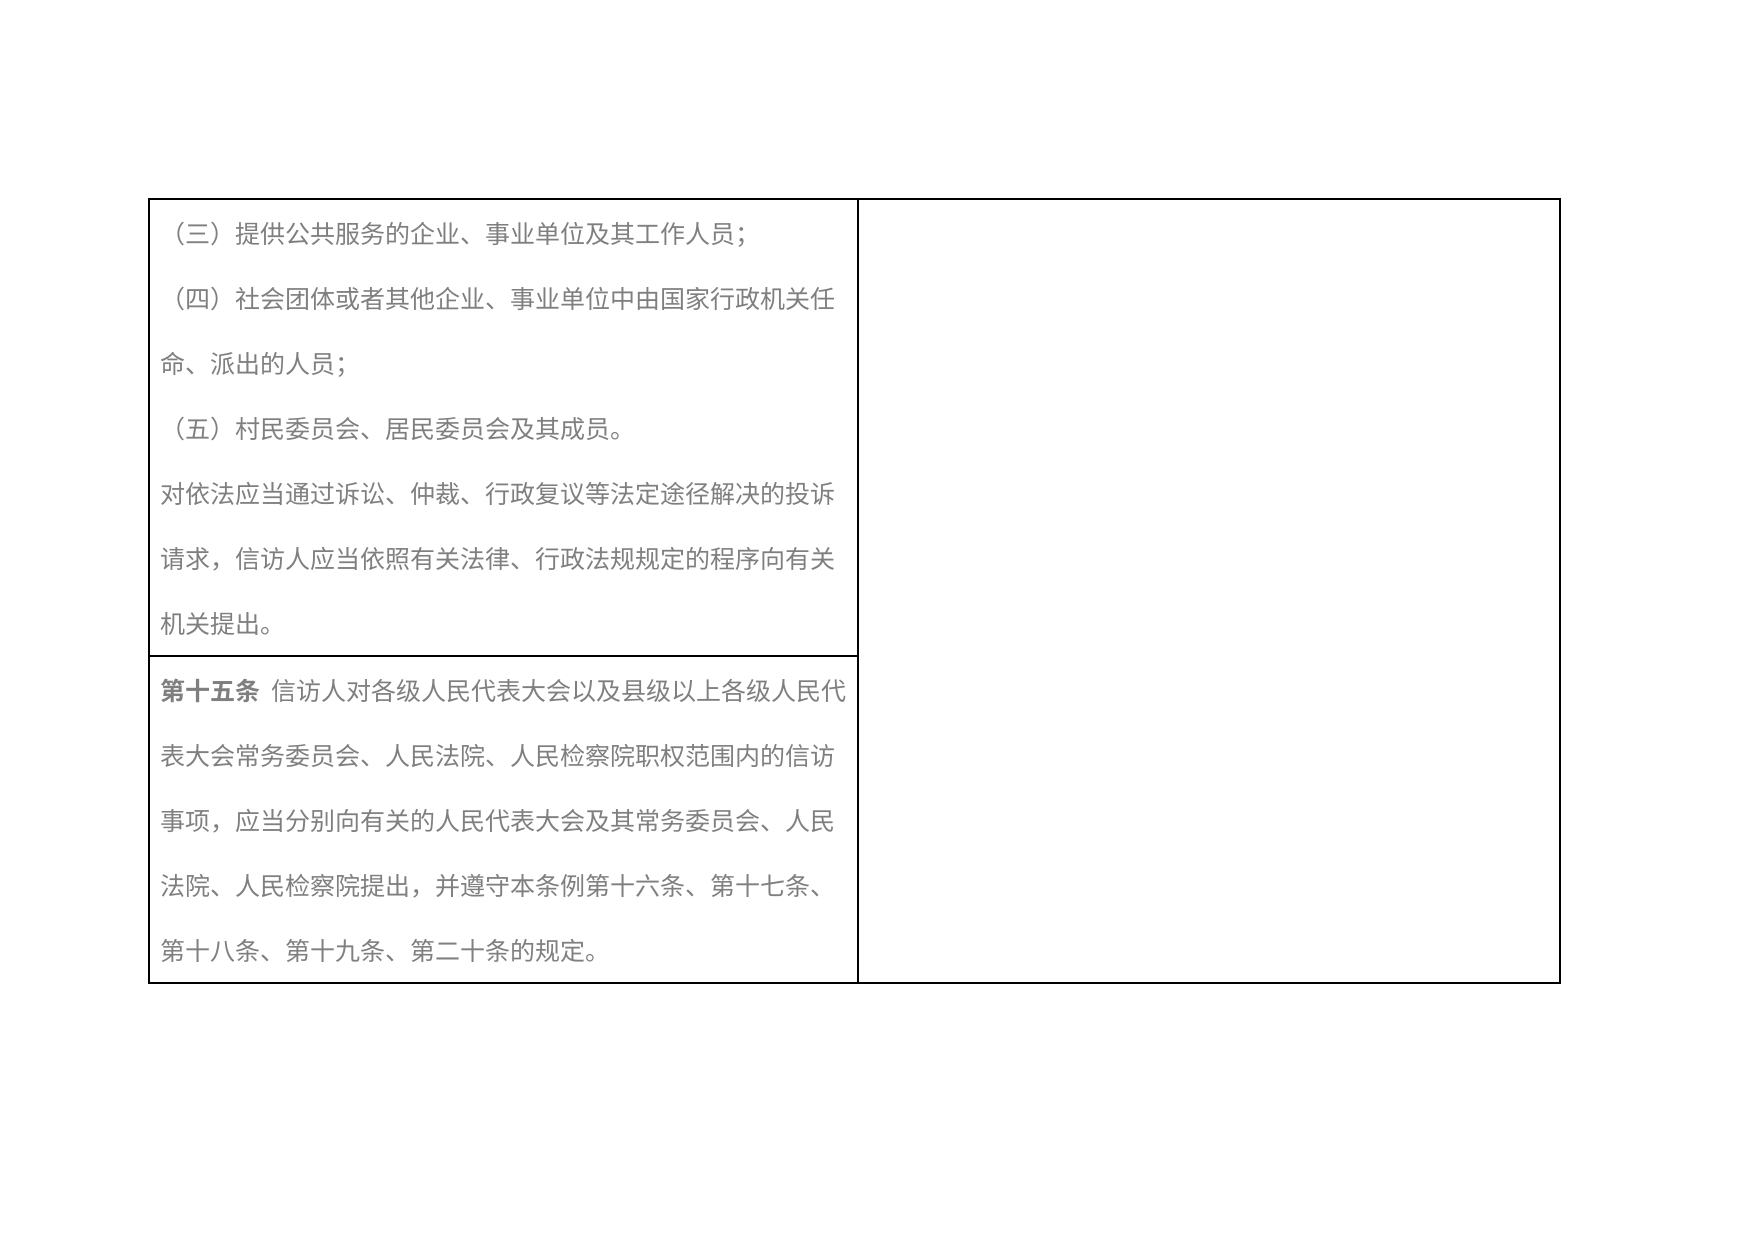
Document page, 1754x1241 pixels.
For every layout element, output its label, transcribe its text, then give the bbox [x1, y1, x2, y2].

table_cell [150, 200, 857, 655]
table_cell 第十五条 信访人对各级人民代表大会以及县级以上各级人民代表大会常务委员会、人民法院、人民检察院职权范围内的信访事项，应当分别向有关的人民代表大会及其常务委员会、人民法院、人民检察院提出，并遵守本条例第十六条、第十七条、第十八条、第十九条、第二十条的规定。 [150, 657, 857, 982]
